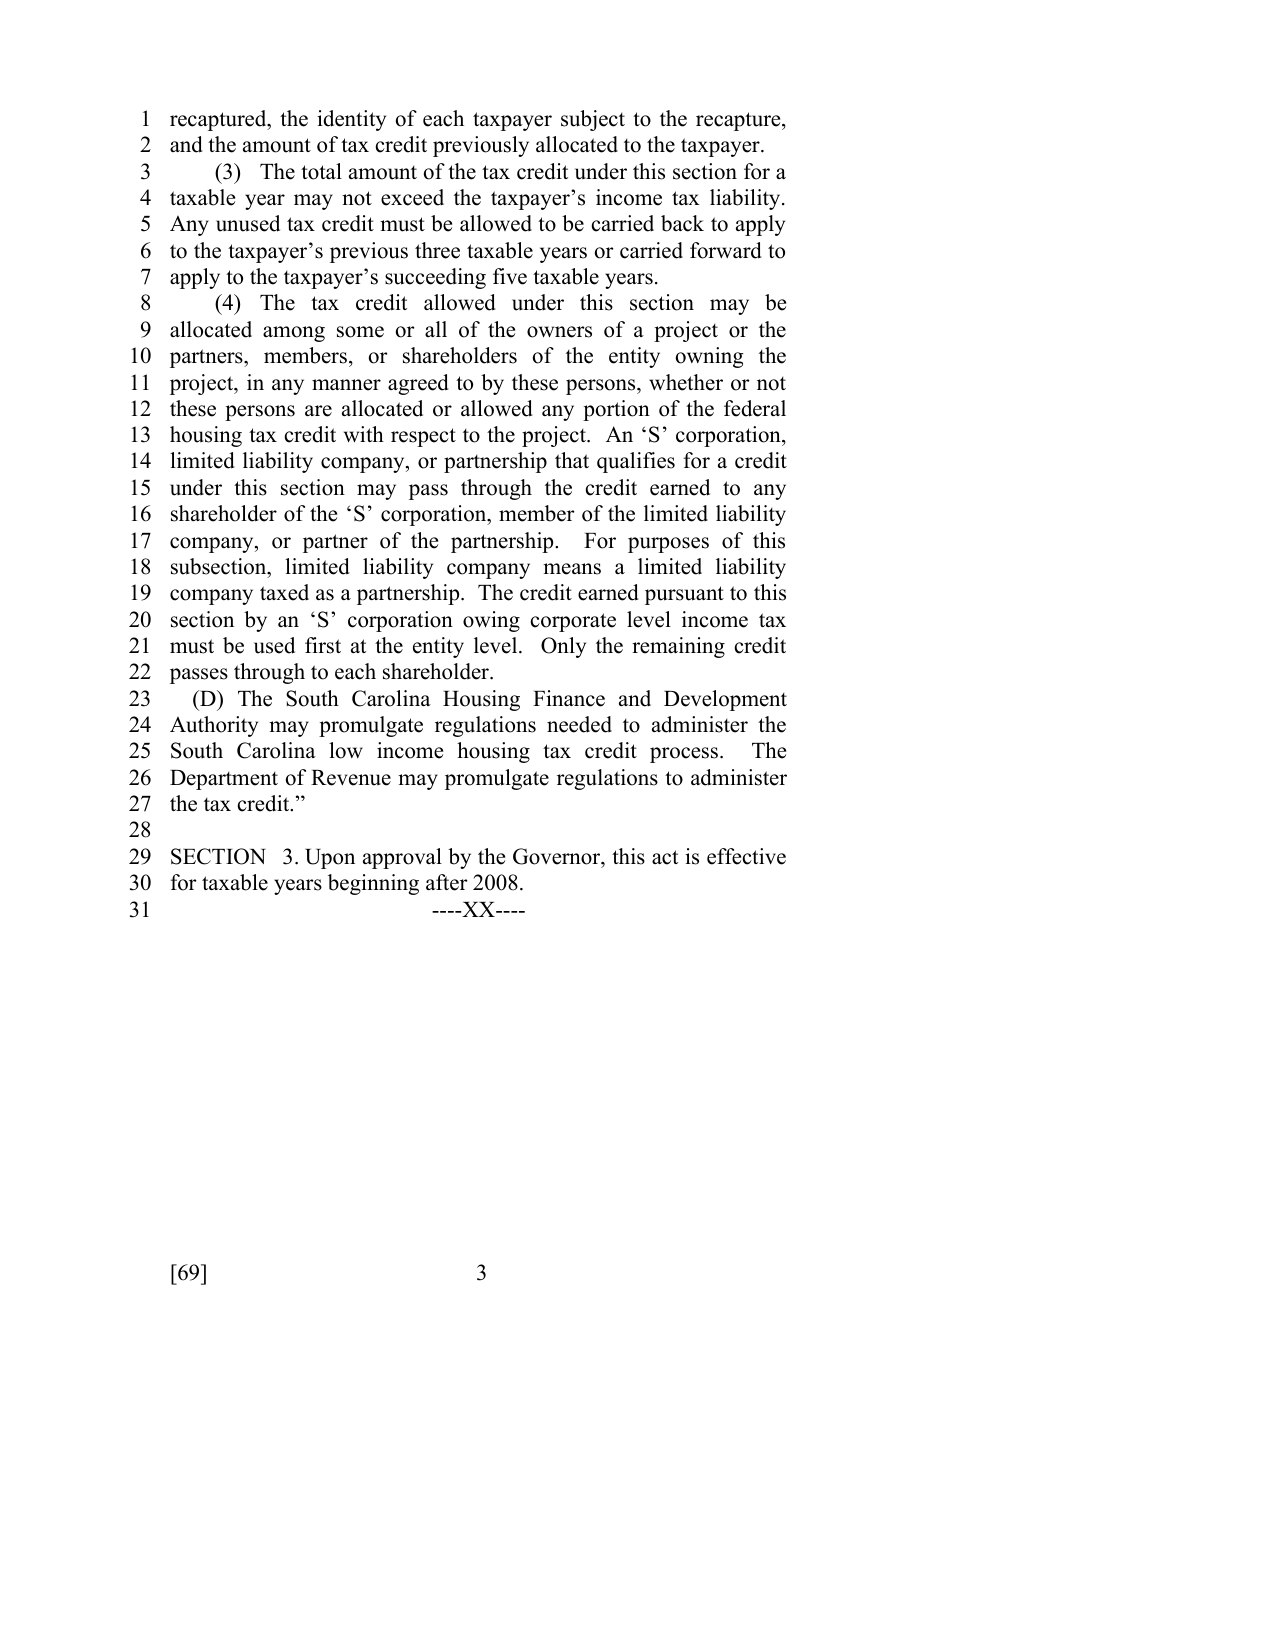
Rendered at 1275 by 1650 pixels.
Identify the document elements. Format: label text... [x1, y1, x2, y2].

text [169, 105, 787, 158]
text SECTION 3. Upon approval by the Governor, this act is effective for taxable years beginning after 2008. [169, 843, 787, 896]
text ----XX---- [169, 896, 787, 922]
text (3) The total amount of the tax credit under this section for a taxable year may not exceed the taxpayer’s income tax liability. Any unused tax credit must be allowed to be carried back to apply to the taxpayer’s previous three taxable years or carried forward to apply to the taxpayer’s succeeding five taxable years. [169, 158, 787, 289]
text (D) The South Carolina Housing Finance and Development Authority may promulgate regulations needed to administer the South Carolina low income housing tax credit process. The Department of Revenue may promulgate regulations to administer the tax credit.” [169, 685, 787, 817]
text (4) The tax credit allowed under this section may be allocated among some or all of the owners of a project or the partners, members, or shareholders of the entity owning the project, in any manner agreed to by these persons, whether or not these persons are allocated or allowed any portion of the federal housing tax credit with respect to the project. An ‘S’ corporation, limited liability company, or partnership that qualifies for a credit under this section may pass through the credit earned to any shareholder of the ‘S’ corporation, member of the limited liability company, or partner of the partnership. For purposes of this subsection, limited liability company means a limited liability company taxed as a partnership. The credit earned pursuant to this section by an ‘S’ corporation owing corporate level income tax must be used first at the entity level. Only the remaining credit passes through to each shareholder. [169, 289, 787, 685]
